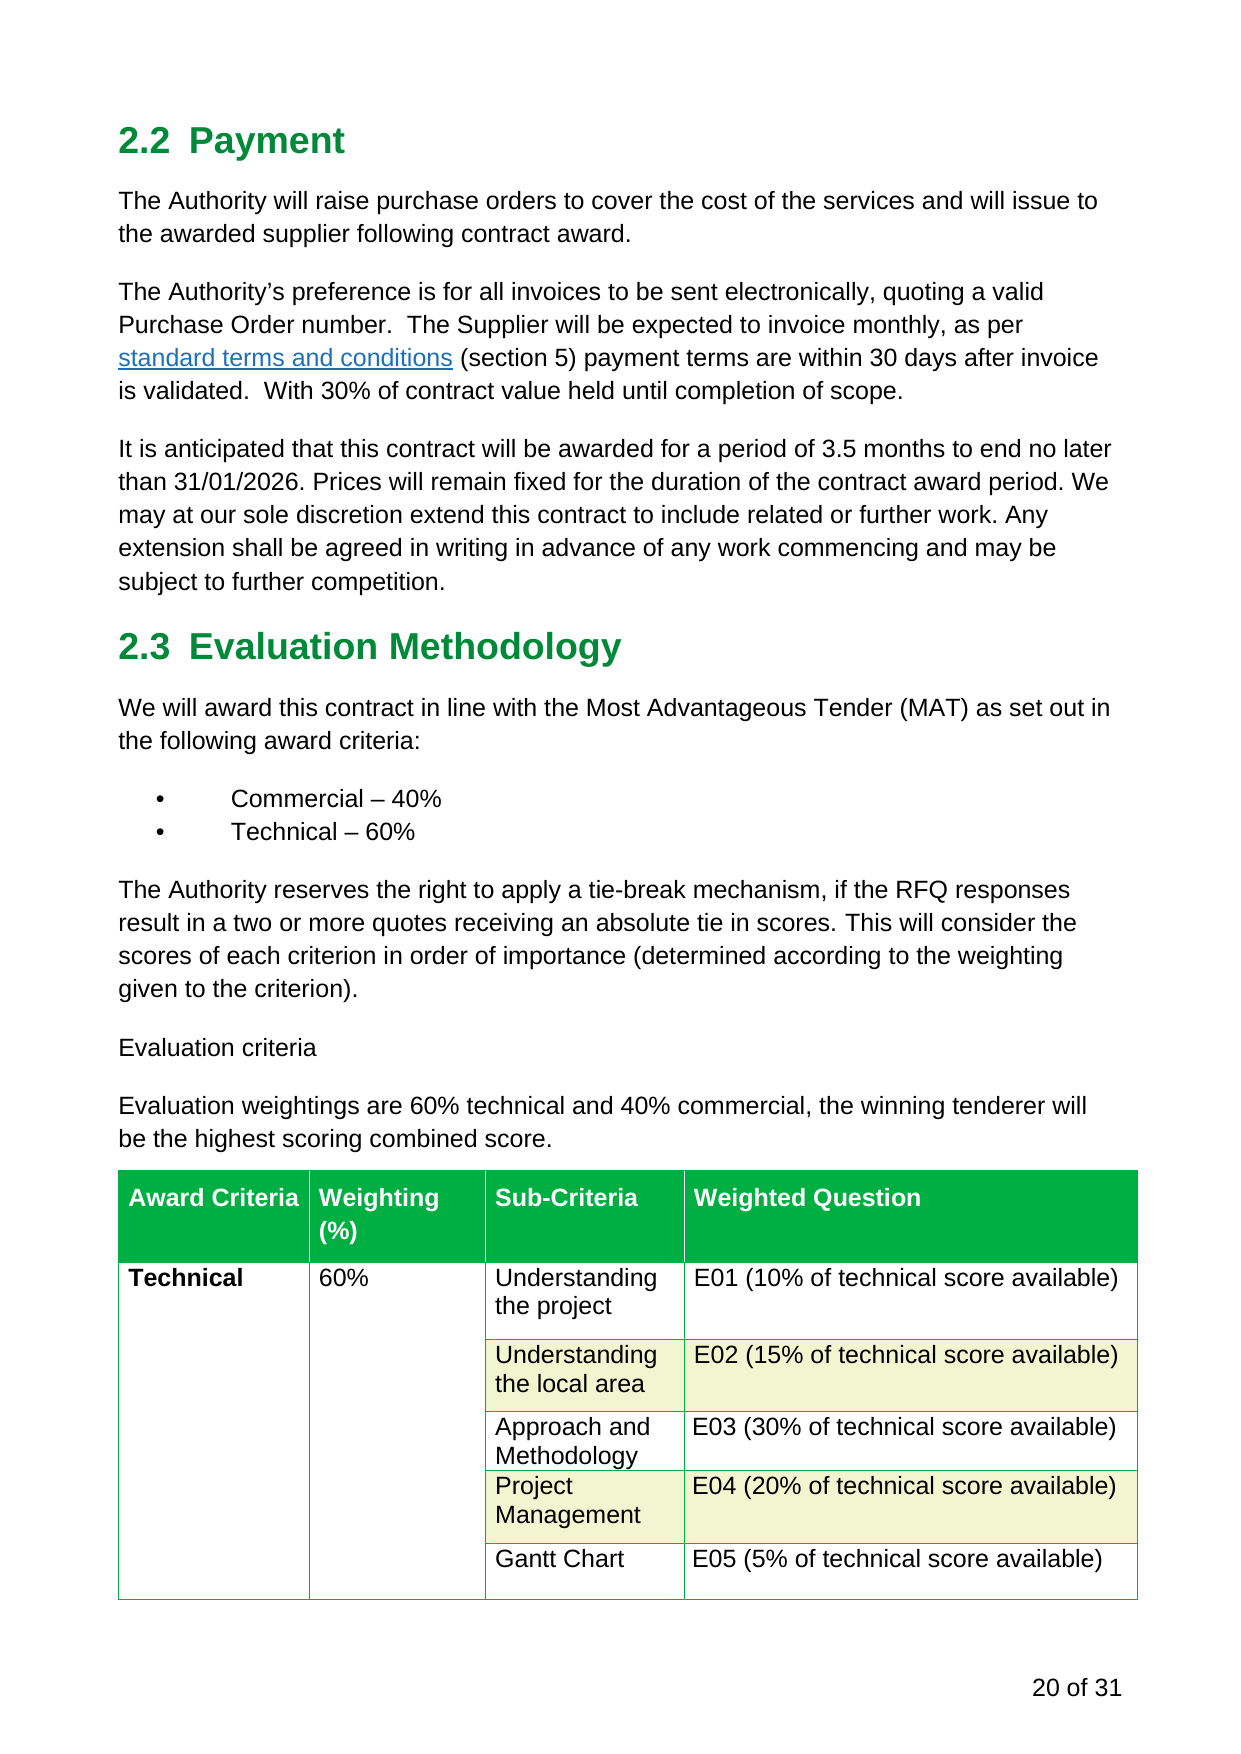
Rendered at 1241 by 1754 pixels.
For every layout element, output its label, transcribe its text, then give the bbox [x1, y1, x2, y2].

text The Authority’s preference is for all invoices to be sent electronically, quoting a valid Purchase Order number. The Supplier will be expected to invoice monthly, as per standard terms and conditions (section 5) payment terms are within 30 days after invoice is validated. With 30% of contract value held until completion of scope. [118, 277, 1122, 405]
text The Authority reserves the right to apply a tie-break mechanism, if the RFQ responses result in a two or more quotes receiving an absolute tie in scores. This will consider the scores of each criterion in order of importance (determined according to the weighting given to the criterion). [118, 875, 1122, 1003]
table_header Weighted Question [685, 1171, 1137, 1262]
list Commercial – 40% [156, 784, 1122, 812]
table_cell E02 (15% of technical score available) [685, 1340, 1137, 1411]
table_cell 60% [310, 1263, 485, 1599]
table_cell Technical [119, 1263, 309, 1599]
table_cell Approach and Methodology [486, 1412, 684, 1470]
text It is anticipated that this contract will be awarded for a period of 3.5 months to end no later than 31/01/2026. Prices will remain fixed for the duration of the contract award period. We may at our sole discretion extend this contract to include related or further work. Any extension shall be agreed in writing in advance of any work commencing and may be subject to further competition. [118, 434, 1122, 595]
text Evaluation criteria [118, 1033, 1122, 1062]
subtitle Payment [118, 118, 1122, 161]
table_cell E03 (30% of technical score available) [685, 1412, 1137, 1470]
text We will award this contract in line with the Most Advantageous Tender (MAT) as set out in the following award criteria: [118, 693, 1122, 754]
table_header Award Criteria [119, 1171, 309, 1262]
table_cell Project Management [486, 1471, 684, 1543]
table_cell E01 (10% of technical score available) [685, 1263, 1137, 1339]
table_cell Understanding the project [486, 1263, 684, 1339]
table_cell E04 (20% of technical score available) [685, 1471, 1137, 1543]
list Technical – 60% [156, 817, 1122, 845]
text The Authority will raise purchase orders to cover the cost of the services and will issue to the awarded supplier following contract award. [118, 186, 1122, 248]
table_cell Gantt Chart [486, 1544, 684, 1599]
table_header Sub-Criteria [486, 1171, 684, 1262]
table_header Weighting (%) [310, 1171, 485, 1262]
text Evaluation weightings are 60% technical and 40% commercial, the winning tenderer will be the highest scoring combined score. [118, 1091, 1122, 1153]
subtitle Evaluation Methodology [118, 624, 1122, 668]
table_cell E05 (5% of technical score available) [685, 1544, 1137, 1599]
table_cell Understanding the local area [486, 1340, 684, 1411]
